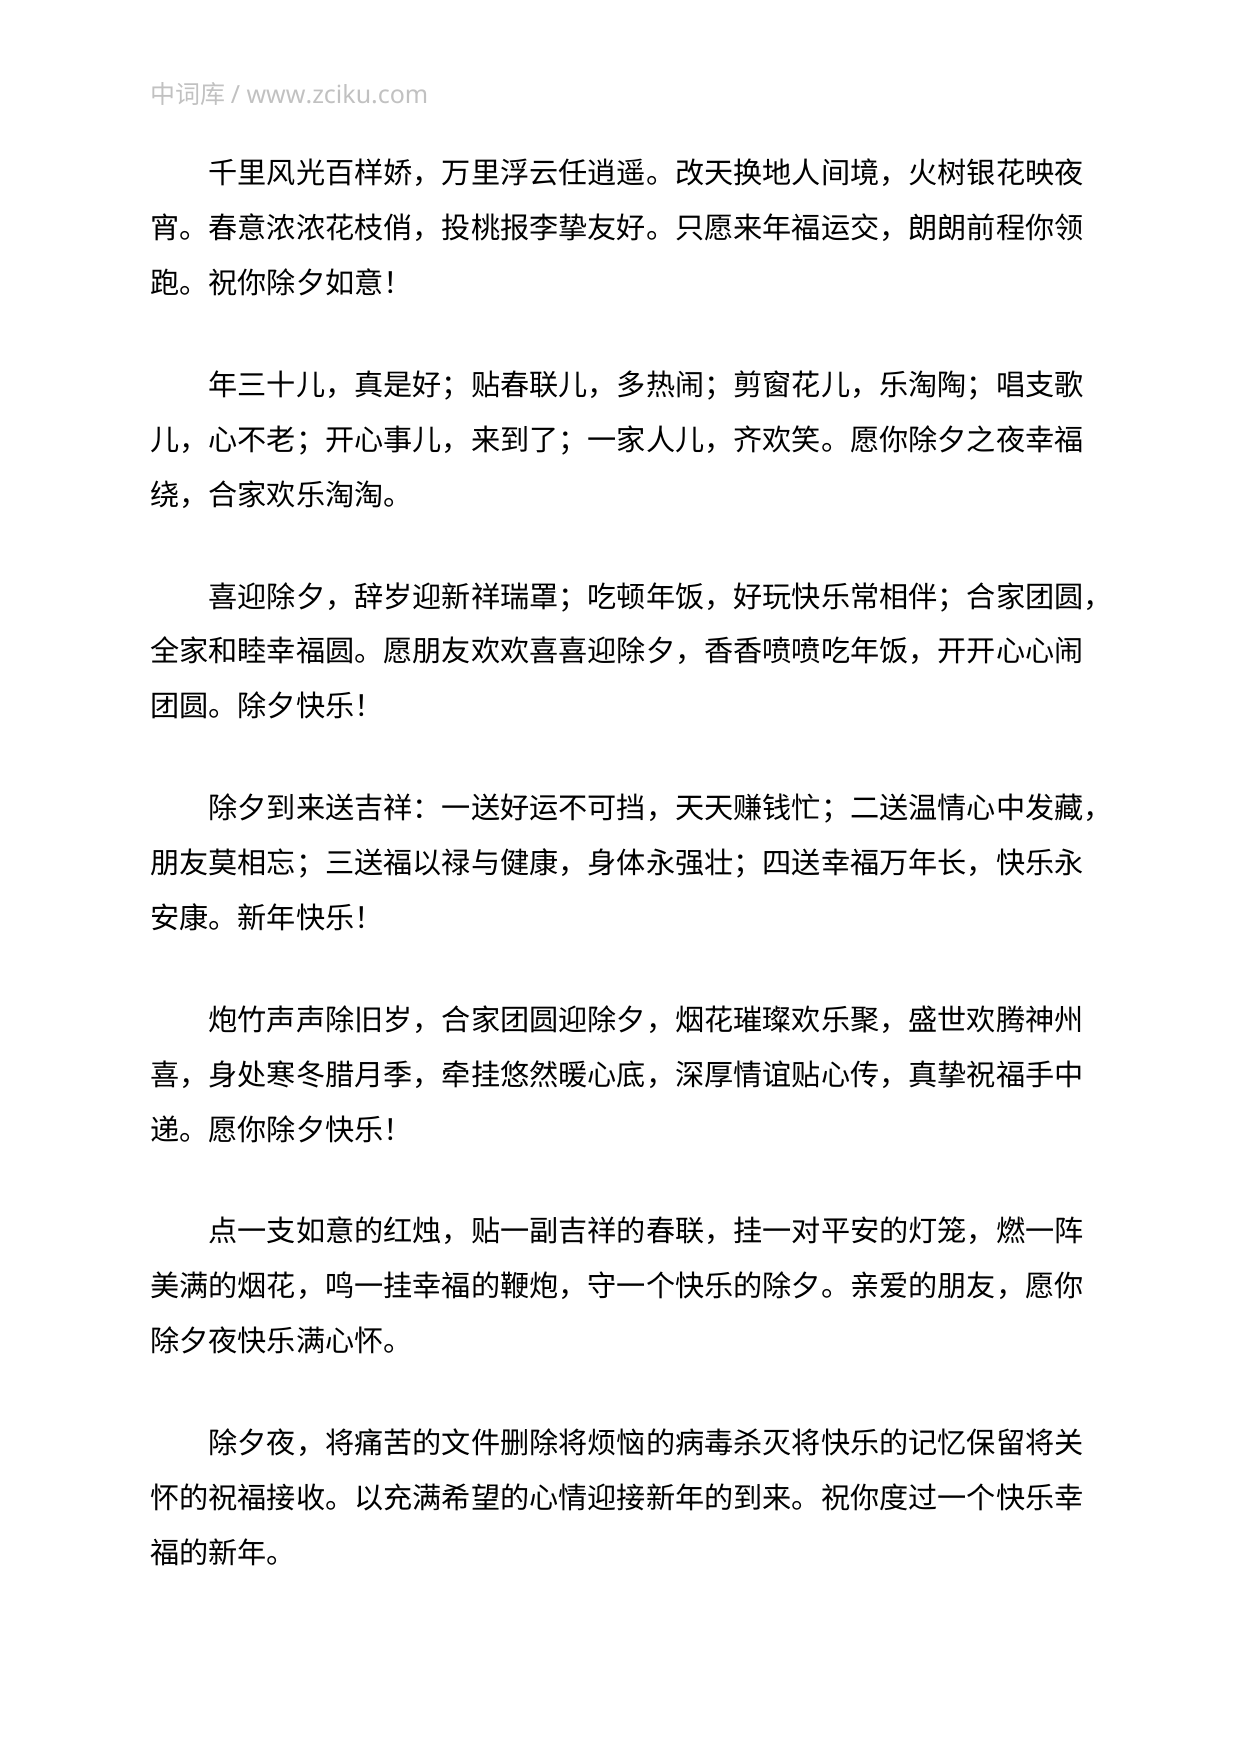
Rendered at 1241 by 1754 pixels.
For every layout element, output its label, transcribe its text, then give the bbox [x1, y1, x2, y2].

text 年三十儿，真是好；贴春联儿，多热闹；剪窗花儿，乐淘陶；唱支歌儿，心不老；开心事儿，来到了；一家人儿，齐欢笑。愿你除夕之夜幸福绕，合家欢乐淘淘。 [150, 362, 1090, 514]
text 炮竹声声除旧岁，合家团圆迎除夕，烟花璀璨欢乐聚，盛世欢腾神州喜，身处寒冬腊月季，牵挂悠然暖心底，深厚情谊贴心传，真挚祝福手中递。愿你除夕快乐！ [150, 996, 1090, 1148]
text 千里风光百样娇，万里浮云任逍遥。改天换地人间境，火树银花映夜宵。春意浓浓花枝俏，投桃报李挚友好。只愿来年福运交，朗朗前程你领跑。祝你除夕如意！ [150, 150, 1090, 302]
text 喜迎除夕，辞岁迎新祥瑞罩；吃顿年饭，好玩快乐常相伴；合家团圆，全家和睦幸福圆。愿朋友欢欢喜喜迎除夕，香香喷喷吃年饭，开开心心闹团圆。除夕快乐！ [150, 573, 1090, 725]
text 除夕到来送吉祥：一送好运不可挡，天天赚钱忙；二送温情心中发藏，朋友莫相忘；三送福以禄与健康，身体永强壮；四送幸福万年长，快乐永安康。新年快乐！ [150, 785, 1090, 937]
text 除夕夜，将痛苦的文件删除将烦恼的病毒杀灭将快乐的记忆保留将关怀的祝福接收。以充满希望的心情迎接新年的到来。祝你度过一个快乐幸福的新年。 [150, 1419, 1090, 1571]
text 点一支如意的红烛，贴一副吉祥的春联，挂一对平安的灯笼，燃一阵美满的烟花，鸣一挂幸福的鞭炮，守一个快乐的除夕。亲爱的朋友，愿你除夕夜快乐满心怀。 [150, 1208, 1090, 1360]
